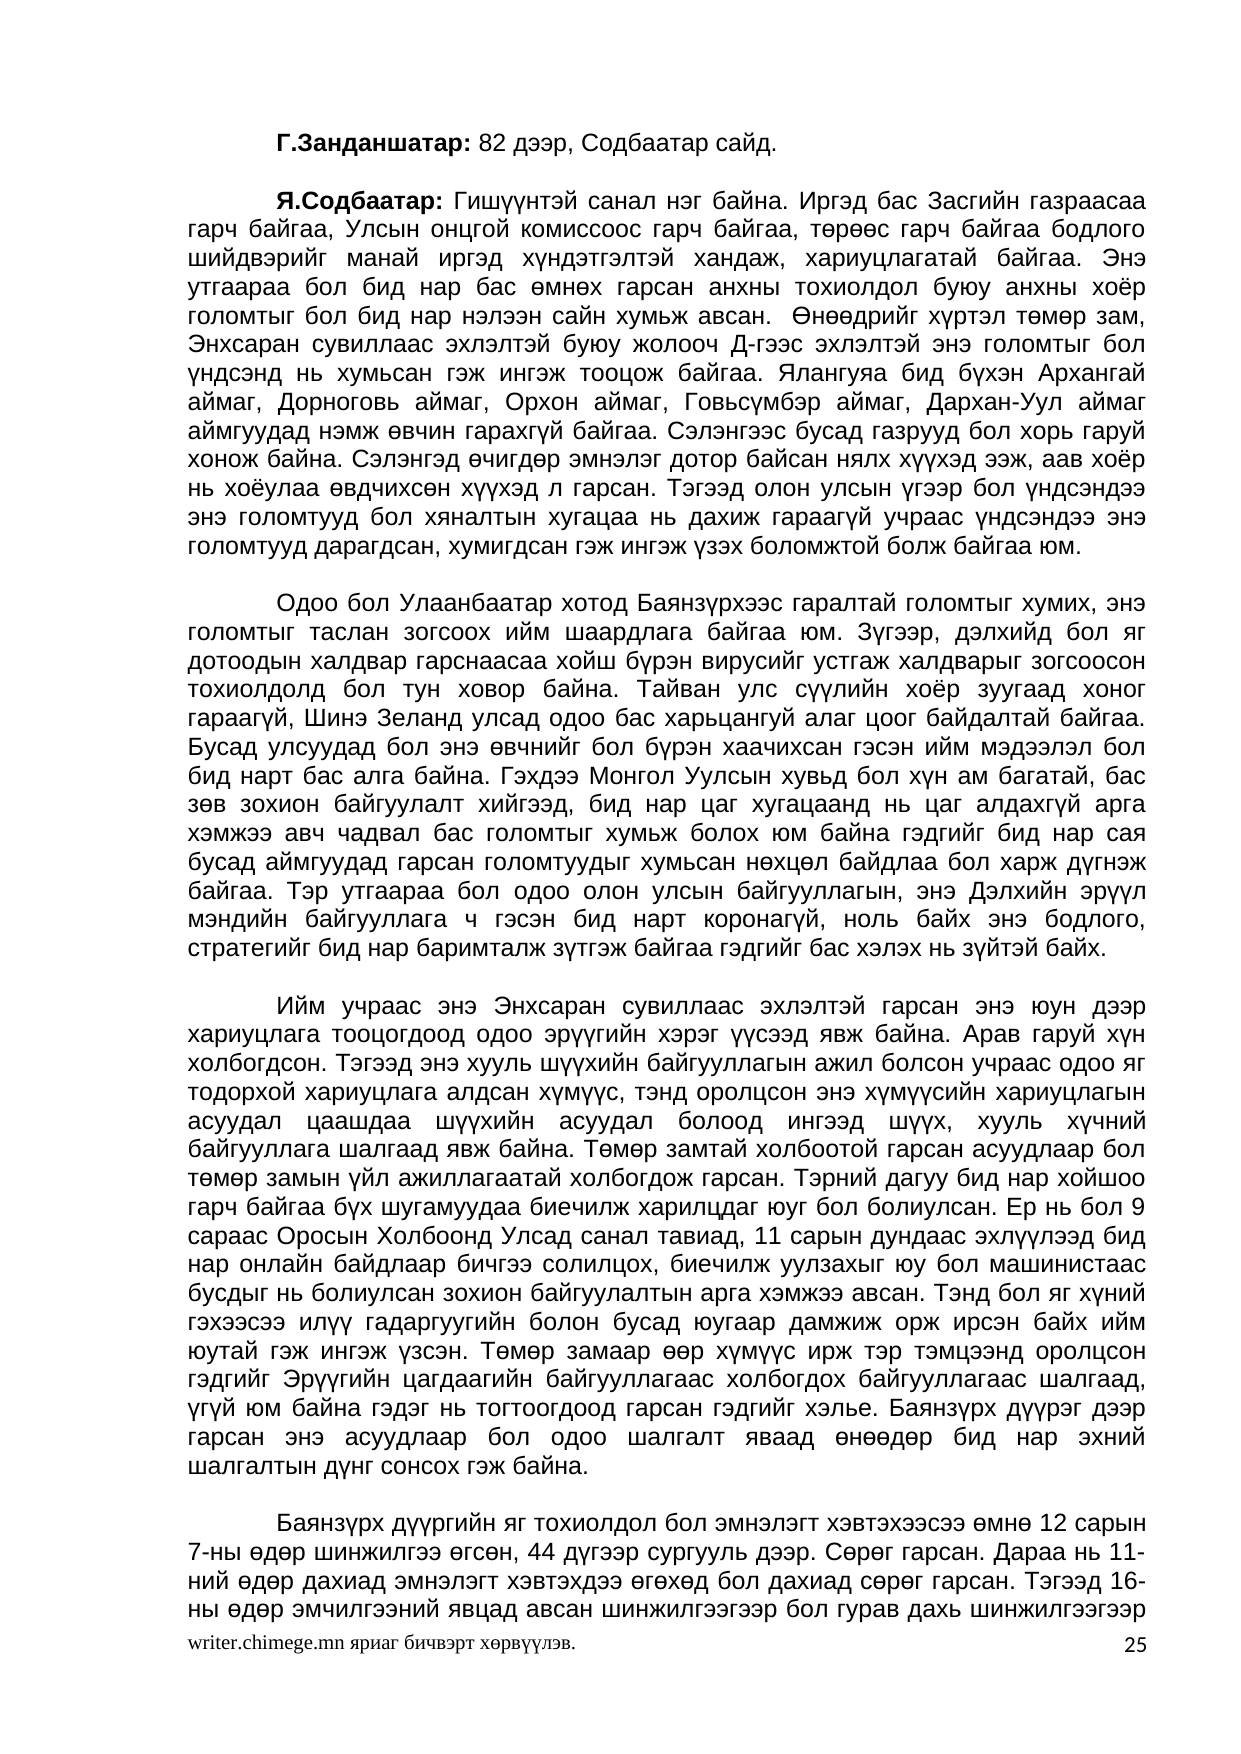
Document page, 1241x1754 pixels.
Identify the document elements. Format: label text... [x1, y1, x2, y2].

text Ийм учраас энэ Энхсаран сувиллаас эхлэлтэй гарсан энэ юун дээр хариуцлага тооцогдоод одоо эрүүгийн хэрэг үүсээд явж байна. Арав гаруй хүн холбогдсон. Тэгээд энэ хууль шүүхийн байгууллагын ажил болсон учраас одоо яг тодорхой хариуцлага алдсан хүмүүс, тэнд оролцсон энэ хүмүүсийн хариуцлагын асуудал цаашдаа шүүхийн асуудал болоод ингээд шүүх, хууль хүчний байгууллага шалгаад явж байна. Төмөр замтай холбоотой гарсан асуудлаар бол төмөр замын үйл ажиллагаатай холбогдож гарсан. Тэрний дагуу бид нар хойшоо гарч байгаа бүх шугамуудаа биечилж харилцдаг юуг бол болиулсан. Ер нь бол 9 сараас Оросын Холбоонд Улсад санал тавиад, 11 сарын дундаас эхлүүлээд бид нар онлайн байдлаар бичгээ солилцох, биечилж уулзахыг юу бол машинистаас бусдыг нь болиулсан зохион байгуулалтын арга хэмжээ авсан. Тэнд бол яг хүний гэхээсээ илүү гадаргуугийн болон бусад юугаар дамжиж орж ирсэн байх ийм юутай гэж ингэж үзсэн. Төмөр замаар өөр хүмүүс ирж тэр тэмцээнд оролцсон гэдгийг Эрүүгийн цагдаагийн байгууллагаас холбогдох байгууллагаас шалгаад, үгүй юм байна гэдэг нь тогтоогдоод гарсан гэдгийг хэлье. Баянзүрх дүүрэг дээр гарсан энэ асуудлаар бол одоо шалгалт яваад өнөөдөр бид нар эхний шалгалтын дүнг сонсох гэж байна. [187, 991, 1147, 1479]
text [187, 1508, 1147, 1623]
text Г.Занданшатар: 82 дээр, Содбаатар сайд. [187, 128, 1147, 157]
text Одоо бол Улаанбаатар хотод Баянзүрхээс гаралтай голомтыг хумих, энэ голомтыг таслан зогсоох ийм шаардлага байгаа юм. Зүгээр, дэлхийд бол яг дотоодын халдвар гарснаасаа хойш бүрэн вирусийг устгаж халдварыг зогсоосон тохиолдолд бол тун ховор байна. Тайван улс сүүлийн хоёр зуугаад хоног гараагүй, Шинэ Зеланд улсад одоо бас харьцангуй алаг цоог байдалтай байгаа. Бусад улсуудад бол энэ өвчнийг бол бүрэн хаачихсан гэсэн ийм мэдээлэл бол бид нарт бас алга байна. Гэхдээ Монгол Уулсын хувьд бол хүн ам багатай, бас зөв зохион байгуулалт хийгээд, бид нар цаг хугацаанд нь цаг алдахгүй арга хэмжээ авч чадвал бас голомтыг хумьж болох юм байна гэдгийг бид нар сая бусад аймгуудад гарсан голомтуудыг хумьсан нөхцөл байдлаа бол харж дүгнэж байгаа. Тэр утгаараа бол одоо олон улсын байгууллагын, энэ Дэлхийн эрүүл мэндийн байгууллага ч гэсэн бид нарт коронагүй, ноль байх энэ бодлого, стратегийг бид нар баримталж зүтгэж байгаа гэдгийг бас хэлэх нь зүйтэй байх. [187, 588, 1147, 962]
text Я.Содбаатар: Гишүүнтэй санал нэг байна. Иргэд бас Засгийн газраасаа гарч байгаа, Улсын онцгой комиссоос гарч байгаа, төрөөс гарч байгаа бодлого шийдвэрийг манай иргэд хүндэтгэлтэй хандаж, хариуцлагатай байгаа. Энэ утгаараа бол бид нар бас өмнөх гарсан анхны тохиолдол буюу анхны хоёр голомтыг бол бид нар нэлээн сайн хумьж авсан. Өнөөдрийг хүртэл төмөр зам, Энхсаран сувиллаас эхлэлтэй буюу жолооч Д-гээс эхлэлтэй энэ голомтыг бол үндсэнд нь хумьсан гэж ингэж тооцож байгаа. Ялангуяа бид бүхэн Архангай аймаг, Дорноговь аймаг, Орхон аймаг, Говьсүмбэр аймаг, Дархан-Уул аймаг аймгуудад нэмж өвчин гарахгүй байгаа. Сэлэнгээс бусад газрууд бол хорь гаруй хонож байна. Сэлэнгэд өчигдөр эмнэлэг дотор байсан нялх хүүхэд ээж, аав хоёр нь хоёулаа өвдчихсөн хүүхэд л гарсан. Тэгээд олон улсын үгээр бол үндсэндээ энэ голомтууд бол хяналтын хугацаа нь дахиж гараагүй учраас үндсэндээ энэ голомтууд дарагдсан, хумигдсан гэж ингэж үзэх боломжтой болж байгаа юм. [187, 186, 1147, 559]
